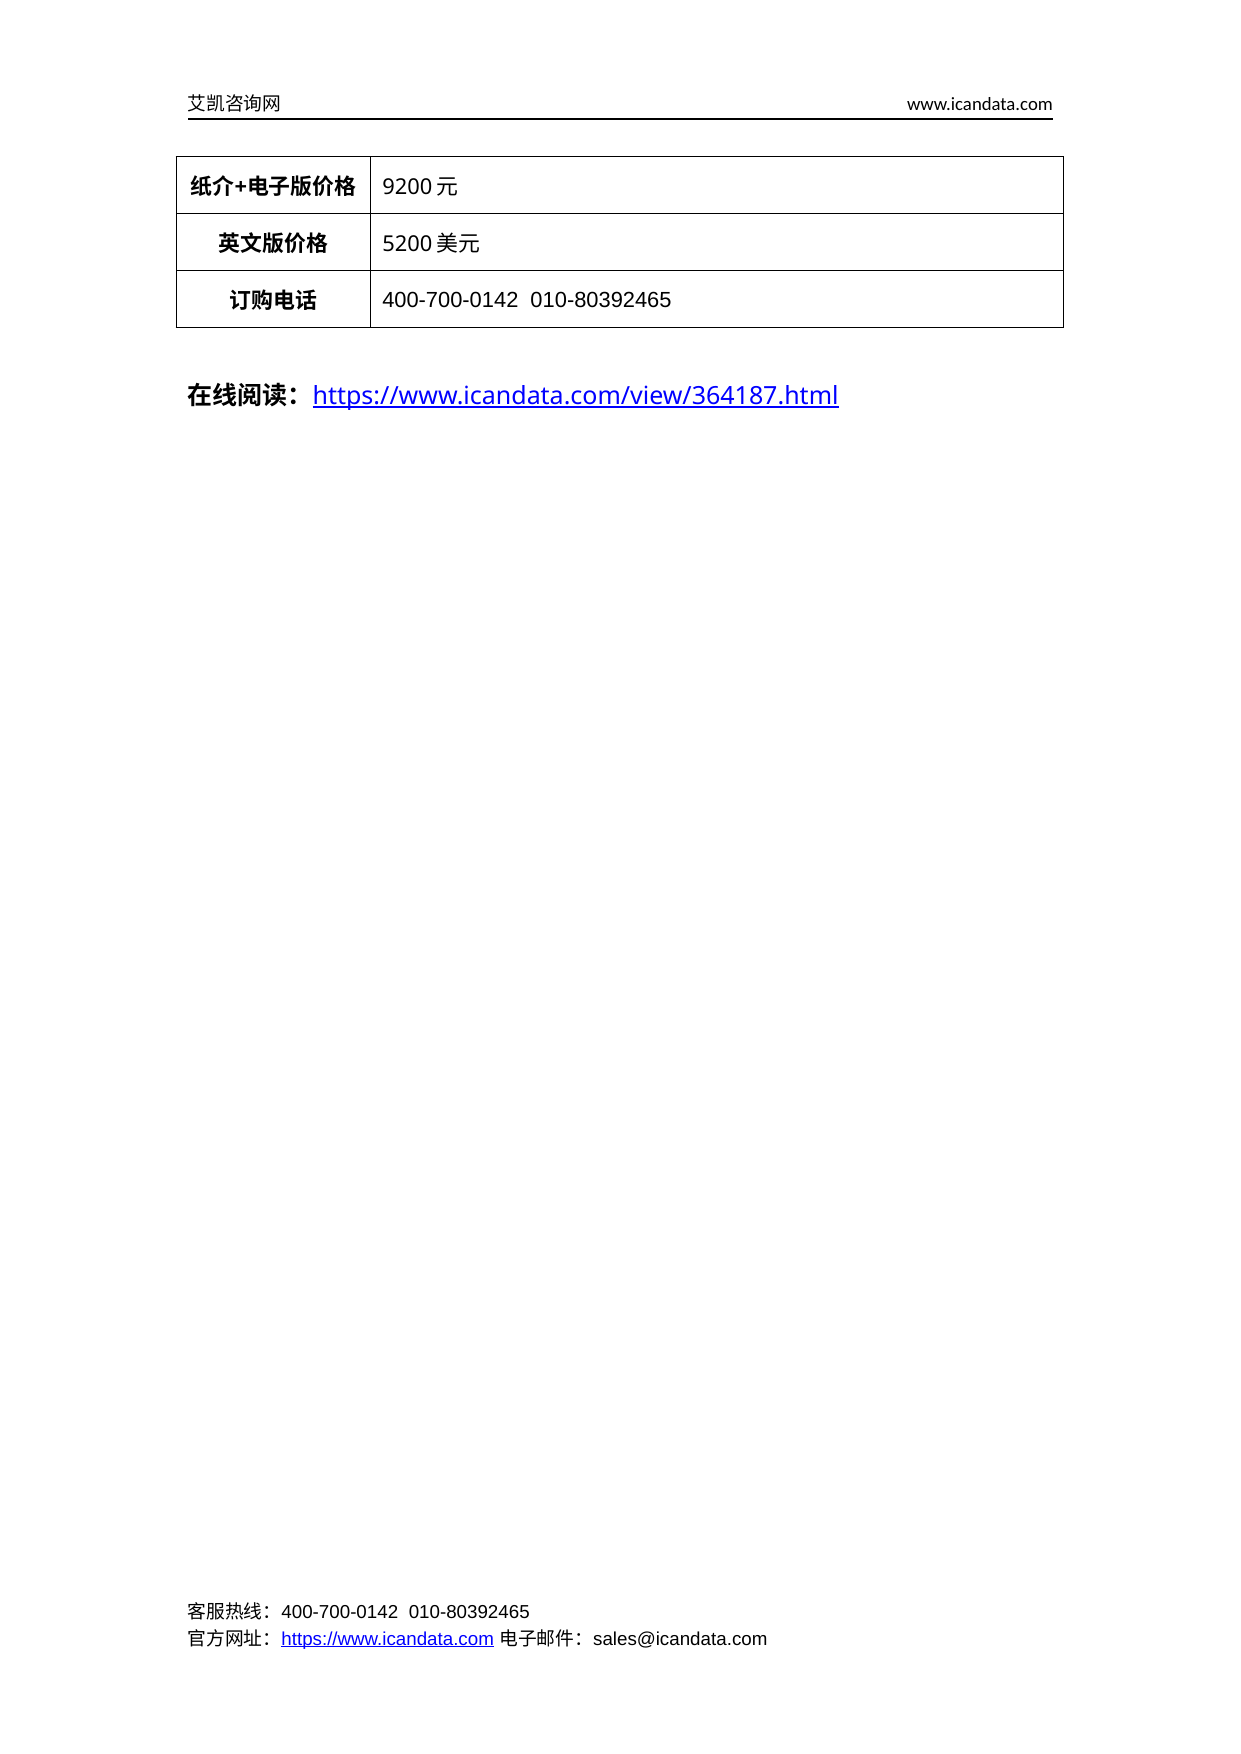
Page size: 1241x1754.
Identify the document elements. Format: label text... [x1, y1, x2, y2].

table_cell 5200美元 [371, 214, 1063, 270]
table_cell 订购电话 [177, 271, 370, 327]
table_cell 9200元 [371, 157, 1063, 213]
table_cell 400-700-0142 010-80392465 [371, 271, 1063, 327]
text 在线阅读：https://www.icandata.com/view/364187.html [187, 361, 1053, 426]
table_cell 纸介+电子版价格 [177, 157, 370, 213]
table_cell 英文版价格 [177, 214, 370, 270]
